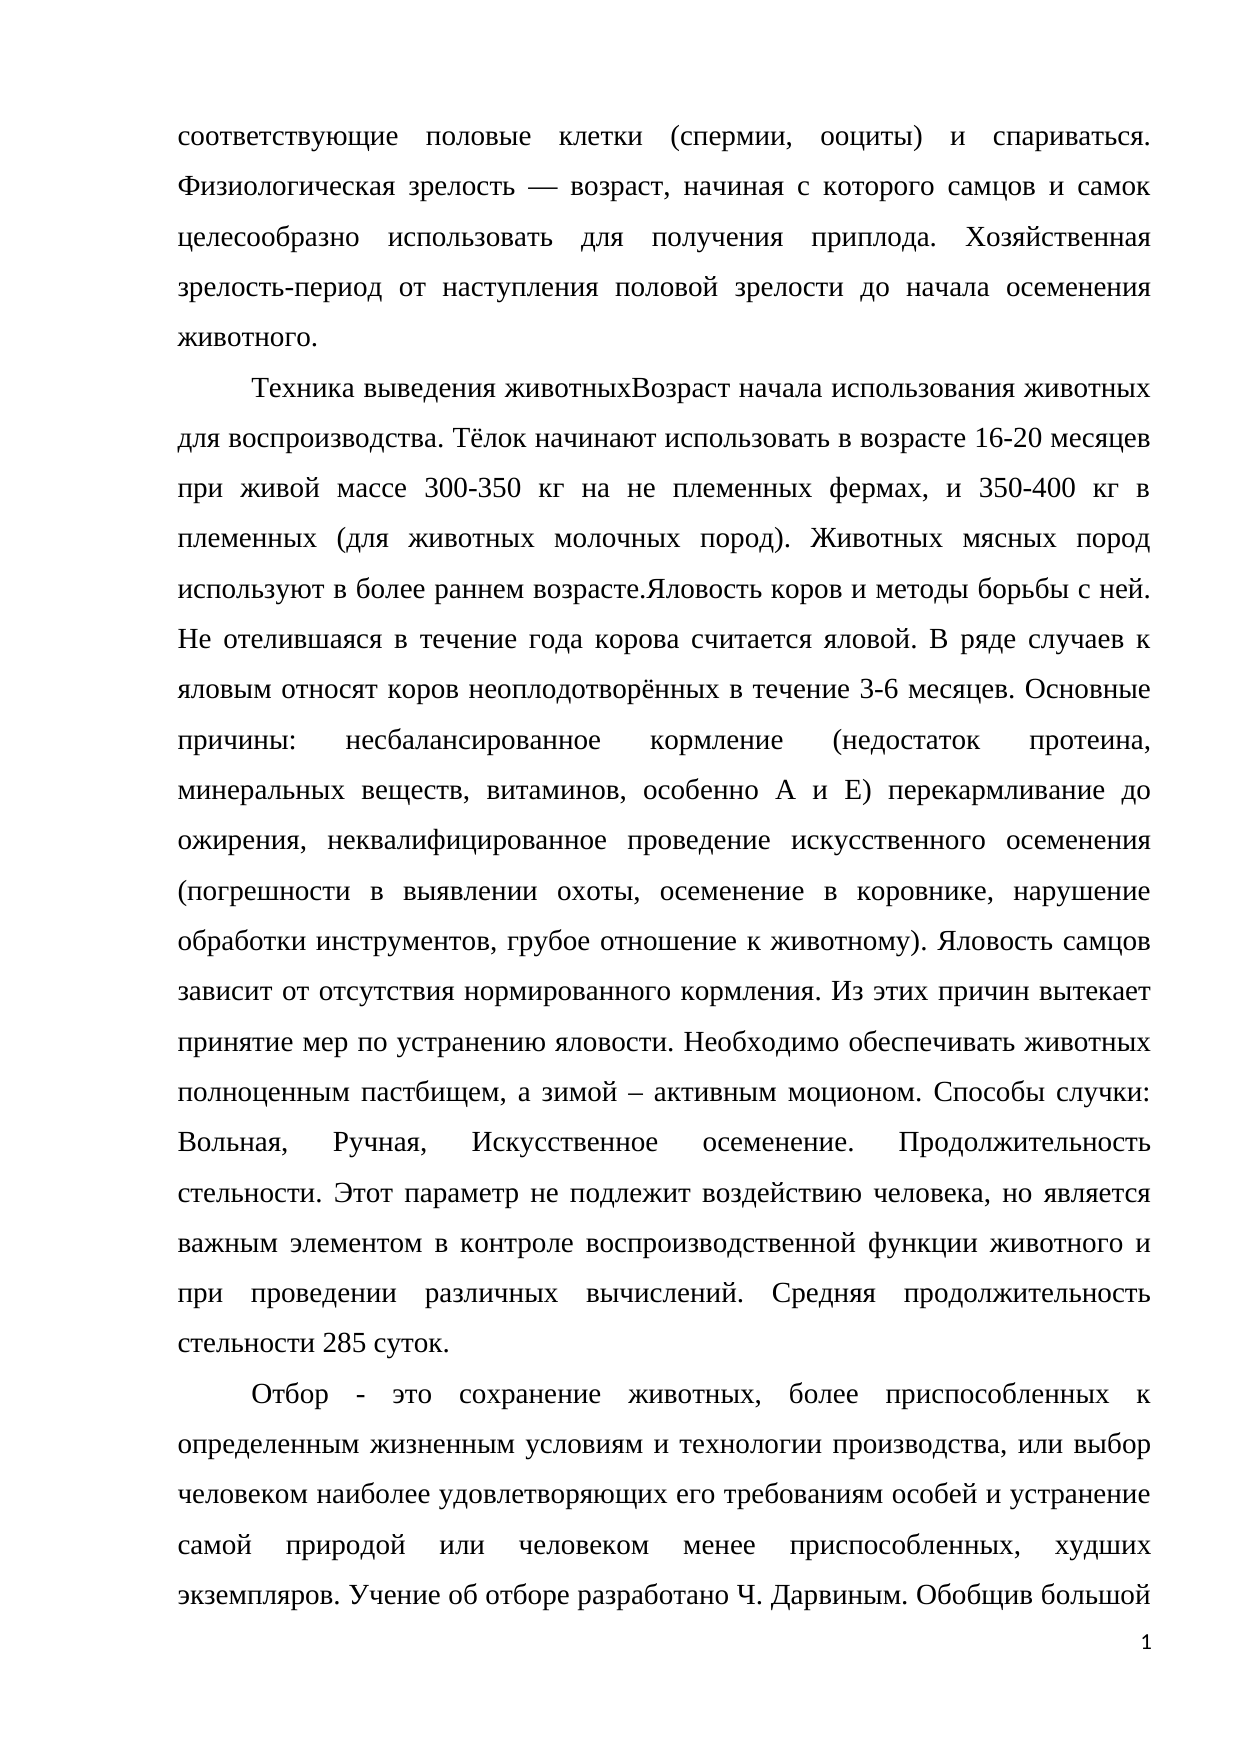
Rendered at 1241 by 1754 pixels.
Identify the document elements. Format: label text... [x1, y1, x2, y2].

text Техника выведения животныхВозраст начала использования животных для воспроизводства. Тёлок начинают использовать в возрасте 16-20 месяцев при живой массе 300-350 кг на не племенных фермах, и 350-400 кг в племенных (для животных молочных пород). Животных мясных пород используют в более раннем возрасте.Яловость коров и методы борьбы с ней. Не отелившаяся в течение года корова считается яловой. В ряде случаев к яловым относят коров неоплодотворённых в течение 3-6 месяцев. Основные причины: несбалансированное кормление (недостаток протеина, минеральных веществ, витаминов, особенно А и Е) перекармливание до ожирения, неквалифицированное проведение искусственного осеменения (погрешности в выявлении охоты, осеменение в коровнике, нарушение обработки инструментов, грубое отношение к животному). Яловость самцов зависит от отсутствия нормированного кормления. Из этих причин вытекает принятие мер по устранению яловости. Необходимо обеспечивать животных полноценным пастбищем, а зимой – активным моционом. Способы случки: Вольная, Ручная, Искусственное осеменение. Продолжительность стельности. Этот параметр не подлежит воздействию человека, но является важным элементом в контроле воспроизводственной функции животного и при проведении различных вычислений. Средняя продолжительность стельности 285 суток. [177, 370, 1152, 1359]
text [177, 1376, 1152, 1611]
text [177, 118, 1152, 353]
